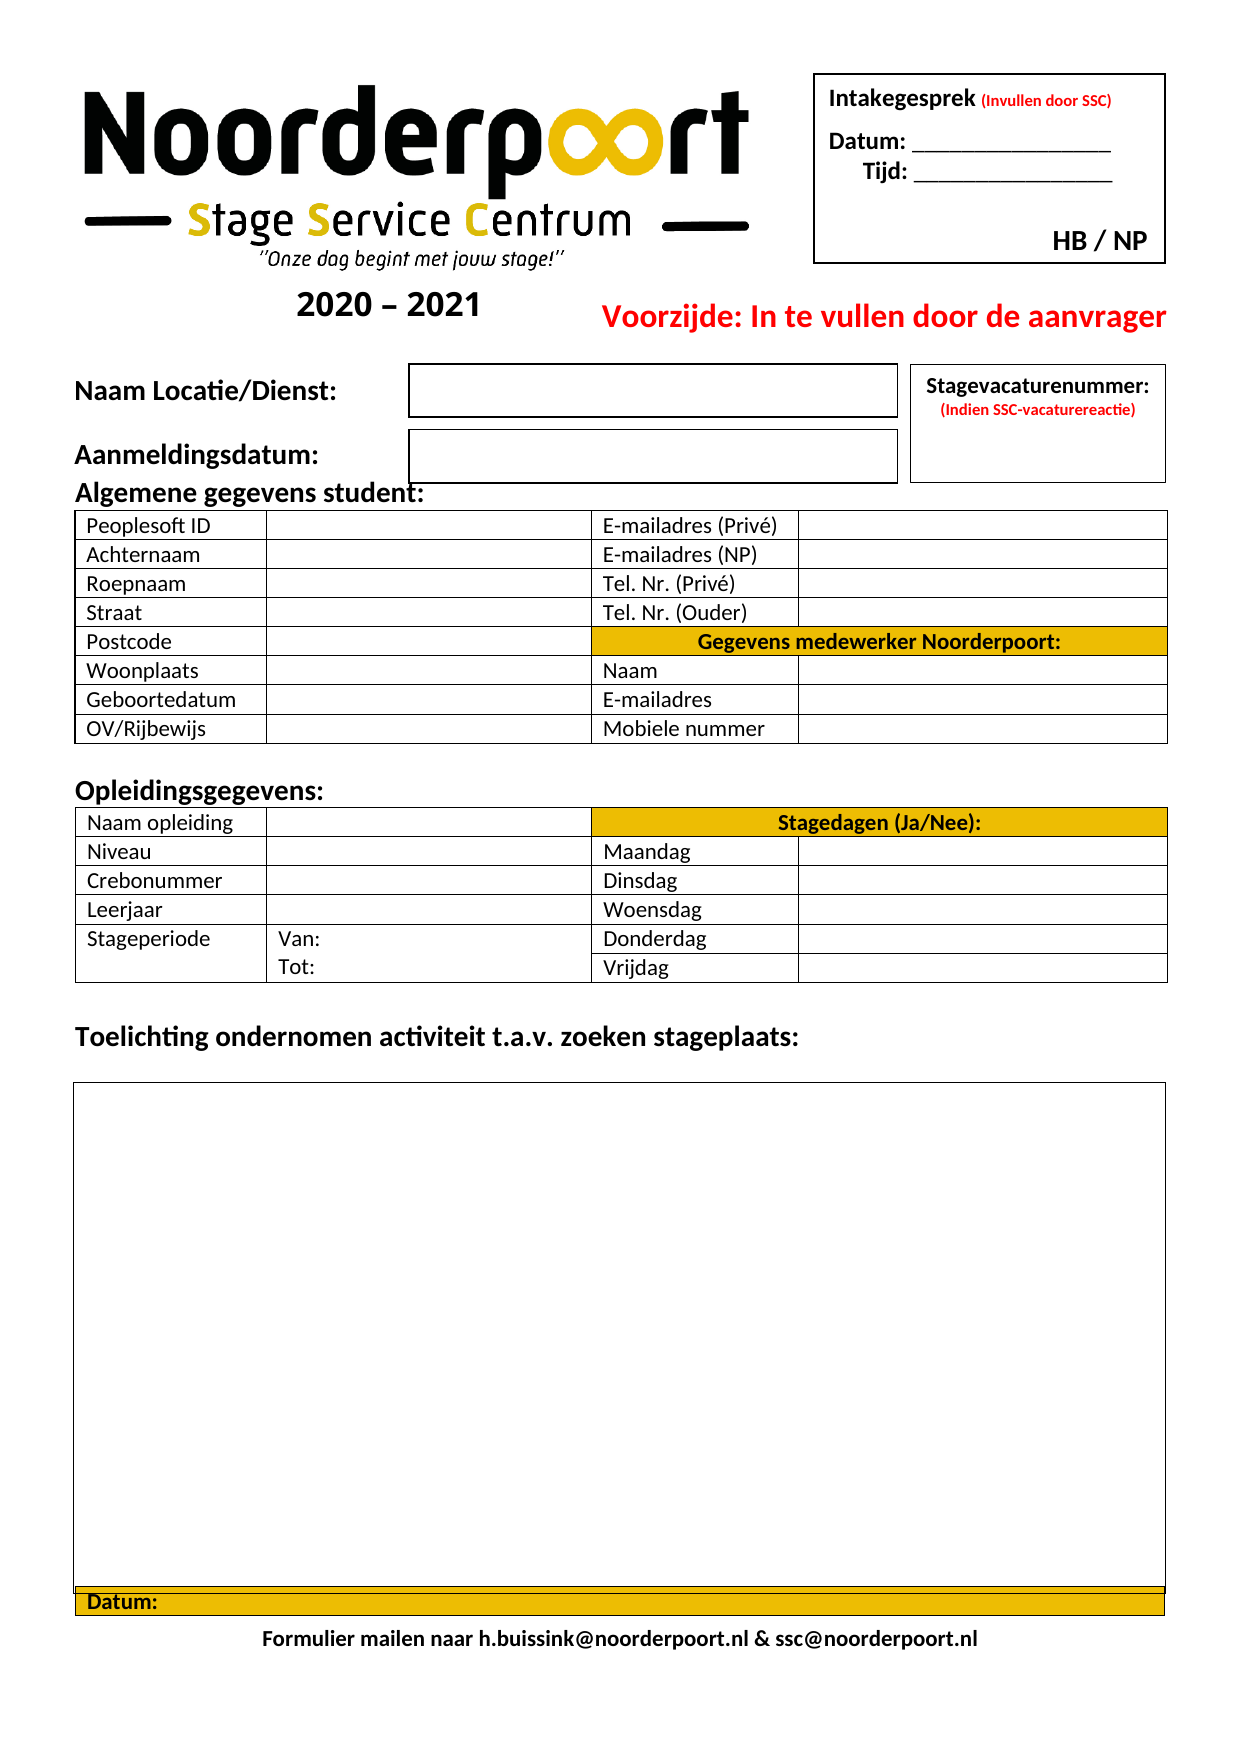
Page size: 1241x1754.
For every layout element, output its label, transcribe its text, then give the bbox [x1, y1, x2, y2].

table_cell [267, 627, 591, 655]
table_cell Crebonummer [76, 866, 266, 894]
table_cell Van: Tot: [267, 925, 591, 982]
picture [75, 75, 752, 274]
table_cell Stageperiode [76, 925, 266, 982]
table_cell Donderdag [592, 925, 798, 952]
table_cell [799, 954, 1167, 982]
table_cell Leerjaar [76, 895, 266, 923]
table_header Stagedagen (Ja/Nee): [592, 808, 1167, 836]
table_cell [267, 656, 591, 684]
table_cell [267, 866, 591, 894]
table_cell Achternaam [76, 540, 266, 568]
text Algemene gegevens student: [75, 474, 1165, 510]
table_cell Tel. Nr. (Privé) [592, 569, 798, 597]
table_cell [799, 866, 1167, 894]
table_cell Dinsdag [592, 866, 798, 894]
table_header Datum: [76, 1594, 1164, 1615]
table_cell Woensdag [592, 895, 798, 923]
table_cell [267, 598, 591, 626]
table_cell [799, 569, 1167, 597]
table_cell Maandag [592, 837, 798, 865]
table_header [799, 511, 1167, 539]
table_cell [267, 715, 591, 742]
table_header [267, 808, 591, 836]
table_cell [267, 569, 591, 597]
table_cell Mobiele nummer [592, 715, 798, 742]
table_cell [799, 598, 1167, 626]
table_cell Vrijdag [592, 954, 798, 982]
table_cell [799, 837, 1167, 865]
text 2020 – 2021 [296, 159, 1240, 355]
table_cell [799, 685, 1167, 713]
table_cell Woonplaats [76, 656, 266, 684]
table_cell OV/Rijbewijs [76, 715, 266, 742]
table_cell Postcode [76, 627, 266, 655]
table_cell Niveau [76, 837, 266, 865]
table_header [267, 511, 591, 539]
table_cell E-mailadres [592, 685, 798, 713]
table_cell Geboortedatum [76, 685, 266, 713]
table_cell Naam [592, 656, 798, 684]
table_cell [799, 540, 1167, 568]
text Opleidingsgegevens: [75, 772, 1165, 807]
table_cell [267, 837, 591, 865]
table_cell [799, 895, 1167, 923]
table_cell [799, 925, 1167, 952]
table_cell Straat [76, 598, 266, 626]
table_cell [267, 685, 591, 713]
text Toelichting ondernomen activiteit t.a.v. zoeken stageplaats: [75, 1018, 1165, 1082]
table_cell Gegevens medewerker Noorderpoort: [592, 627, 1167, 655]
table_header E-mailadres (Privé) [592, 511, 798, 539]
table_cell [799, 715, 1167, 742]
table_cell Tel. Nr. (Ouder) [592, 598, 798, 626]
table_cell [267, 540, 591, 568]
table_header Peoplesoft ID [76, 511, 266, 539]
table_cell [799, 656, 1167, 684]
table_header Naam opleiding [76, 808, 266, 836]
table_cell Roepnaam [76, 569, 266, 597]
table_cell [267, 895, 591, 923]
table_cell E-mailadres (NP) [592, 540, 798, 568]
